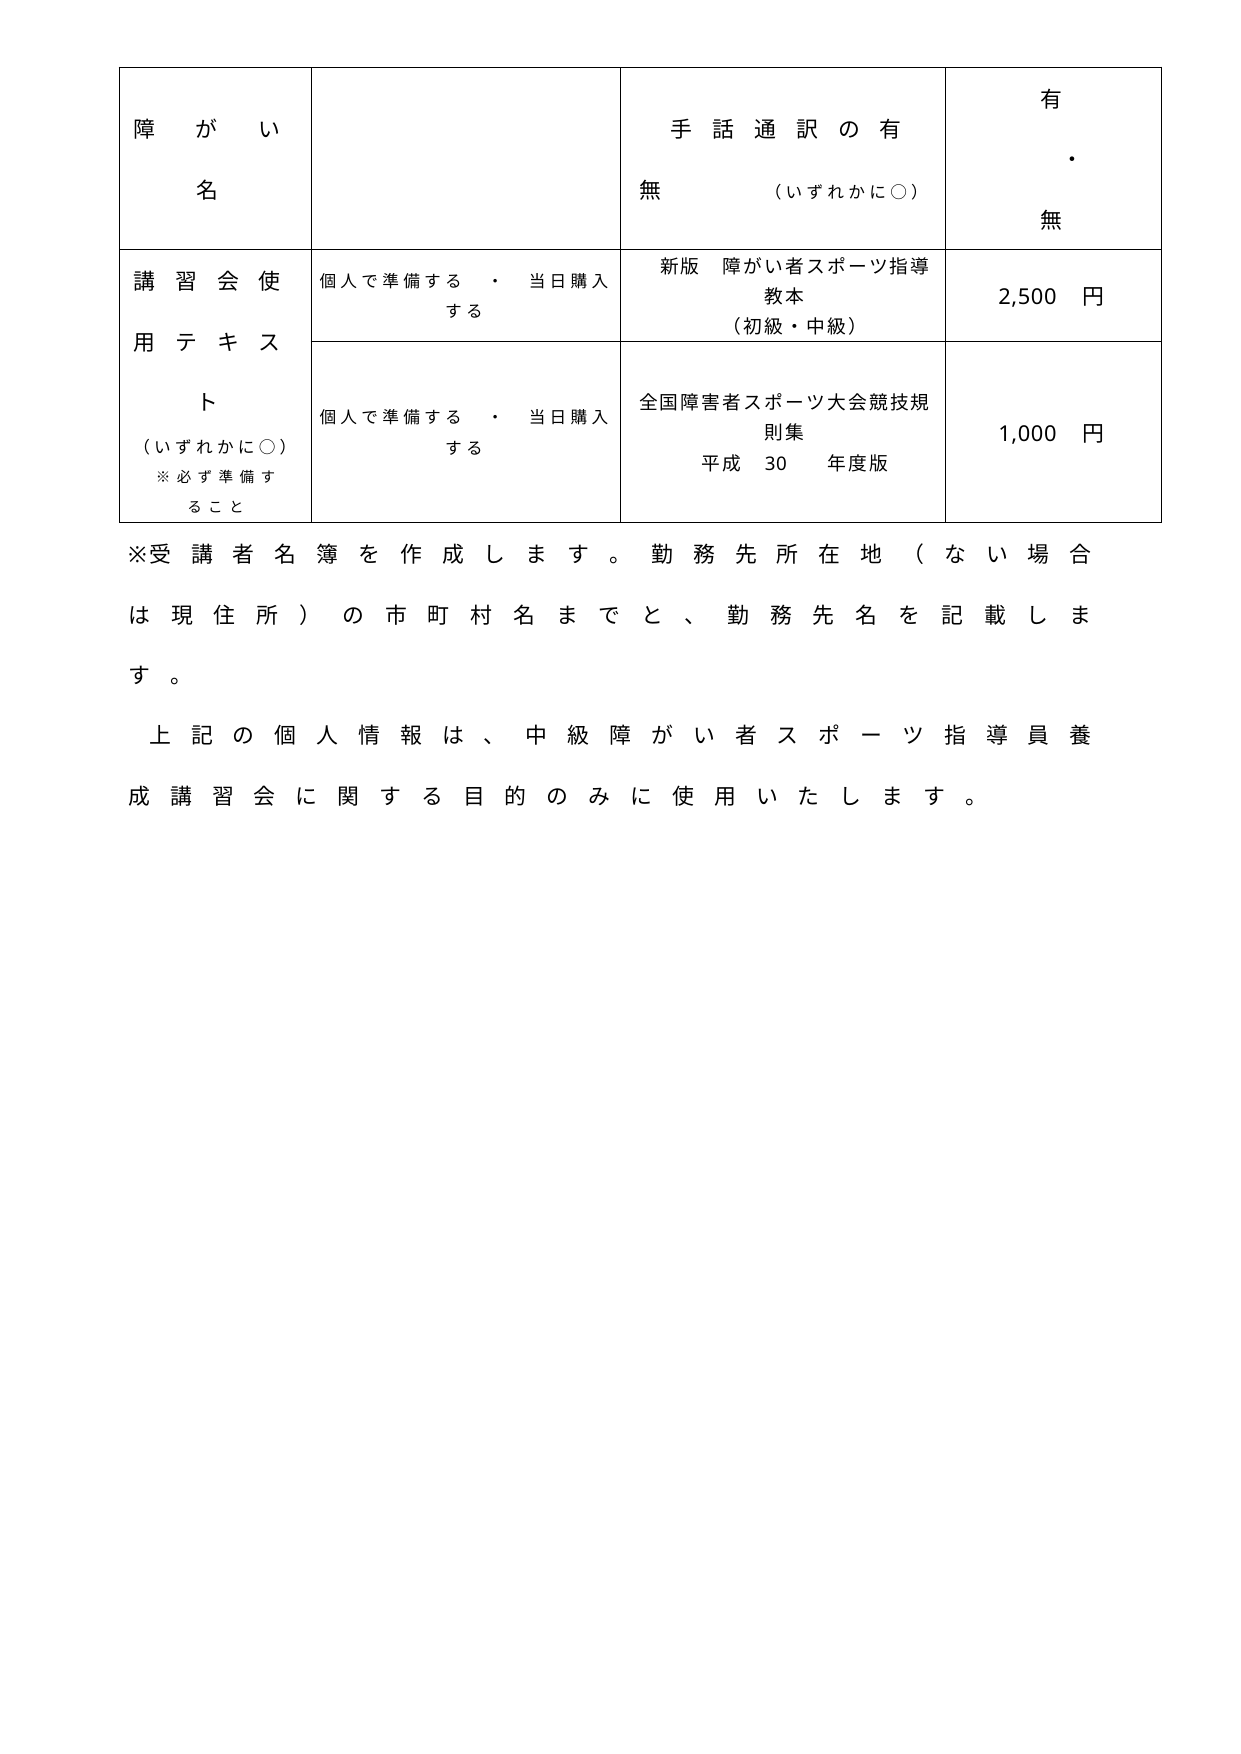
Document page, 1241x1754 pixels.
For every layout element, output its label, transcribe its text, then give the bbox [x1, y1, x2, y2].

table_cell 障 が い 名 [120, 68, 311, 249]
table_cell 有 ・ 無 [946, 68, 1161, 249]
table_cell 講習会使用テキスト （いずれかに○） ※必ず準備すること [120, 250, 311, 522]
table_cell [312, 68, 620, 249]
text ※受講者名簿を作成します。勤務先所在地（ない場合は現住所）の市町村名までと、勤務先名を記載します。 [128, 523, 1112, 704]
table_cell 2,500円 [946, 250, 1161, 341]
table_cell 個人で準備する ・ 当日購入する [312, 342, 620, 522]
table_cell 手話通訳の有無 （いずれかに○） [621, 68, 945, 249]
table_cell 全国障害者スポーツ大会競技規則集 平成30年度版 [621, 342, 945, 522]
text 上記の個人情報は、中級障がい者スポーツ指導員養成講習会に関する目的のみに使用いたします。 [128, 704, 1112, 825]
table_cell 1,000円 [946, 342, 1161, 522]
table_cell 個人で準備する ・ 当日購入する [312, 250, 620, 341]
table_cell 新版 障がい者スポーツ指導教本 （初級・中級） [621, 250, 945, 341]
